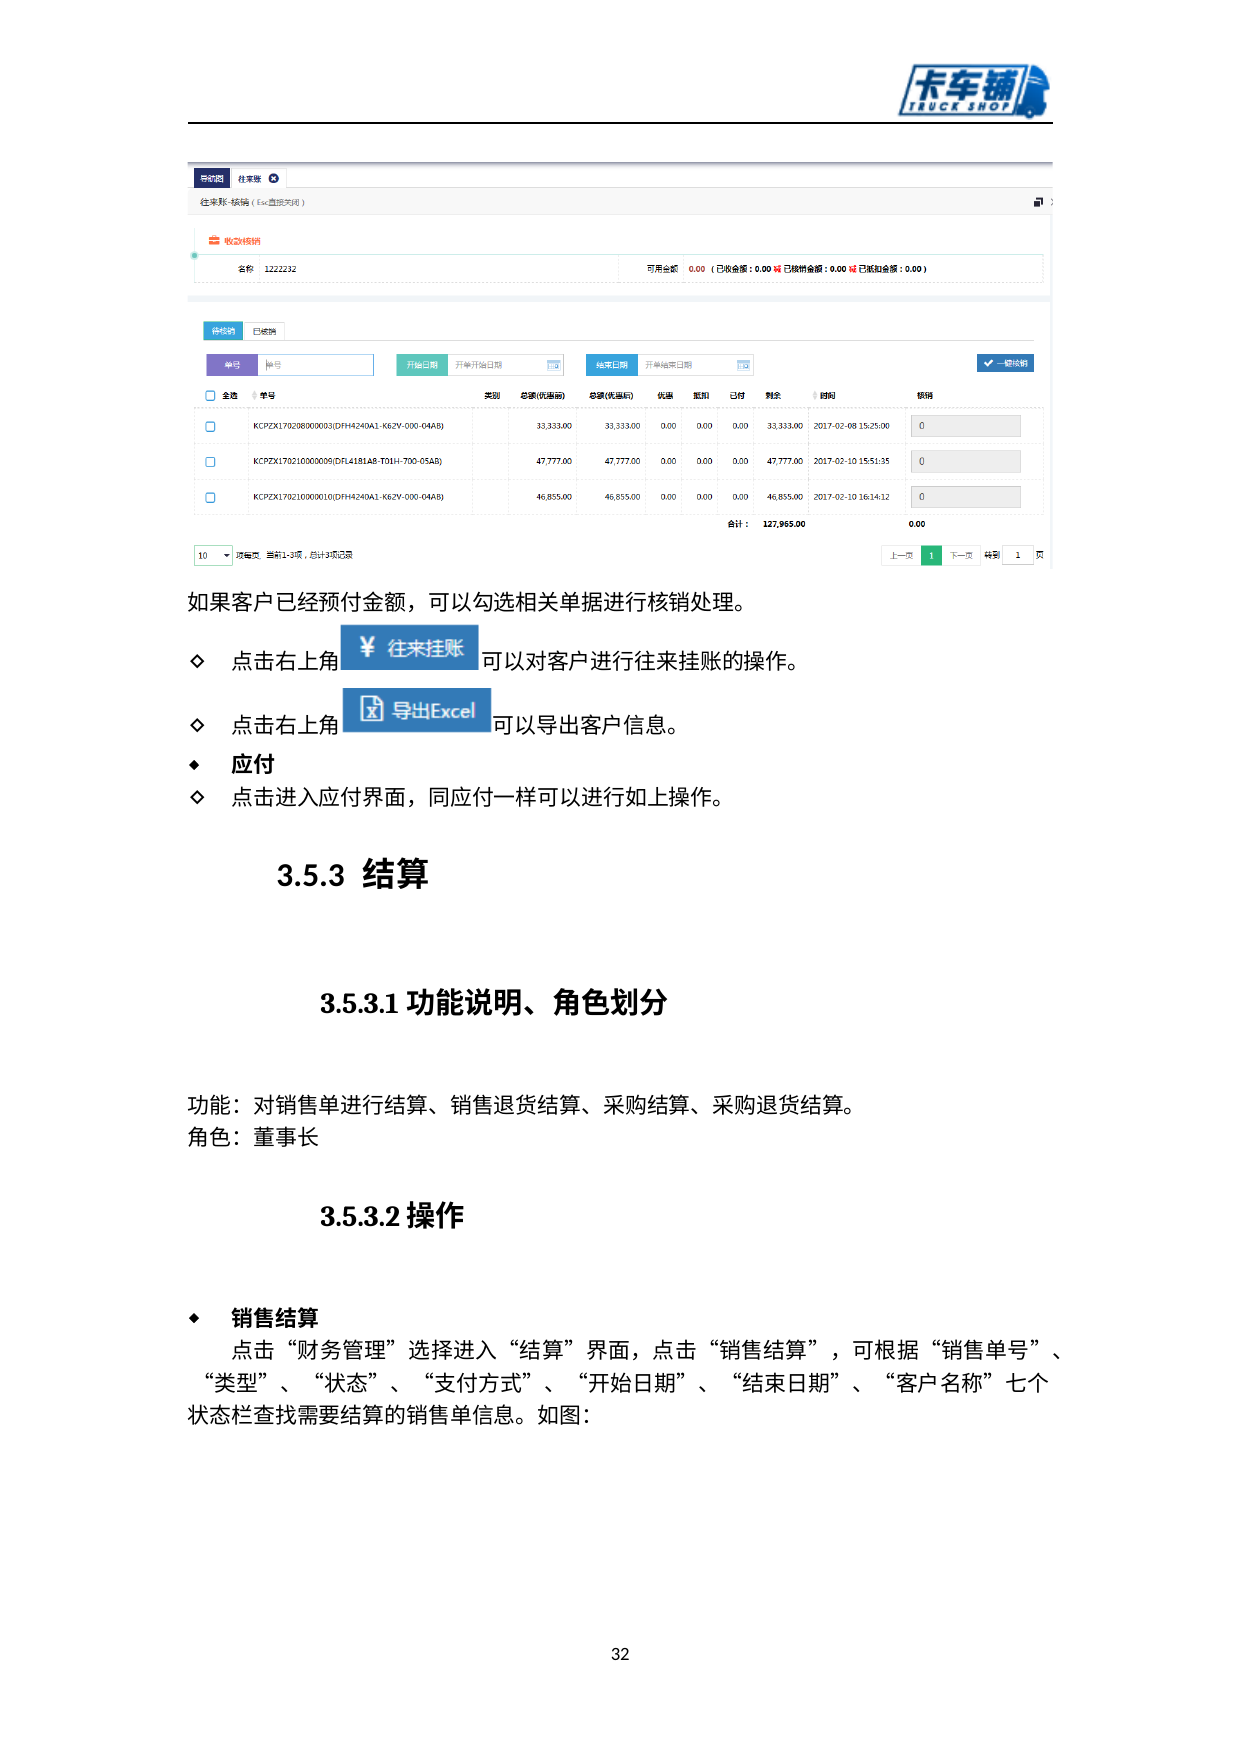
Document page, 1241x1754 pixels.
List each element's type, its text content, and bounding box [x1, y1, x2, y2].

subtitle 结算 [276, 839, 1053, 904]
picture [895, 59, 1053, 120]
list 点击右上角可以导出客户信息。 [187, 682, 1053, 747]
text 点击“财务管理”选择进入“结算”界面，点击“销售结算”，可根据“销售单号”、 “类型”、“状态”、“支付方式”、“开始日期”、“结束日期”、“客户名称”七个状态栏查找需要结算的销售单信息。如图： [187, 1333, 1053, 1430]
list 点击进入应付界面，同应付一样可以进行如上操作。 [187, 779, 1053, 812]
list 点击右上角可以对客户进行往来挂账的操作。 [187, 617, 1053, 682]
text 如果客户已经预付金额，可以勾选相关单据进行核销处理。 [187, 584, 1053, 617]
text 功能：对销售单进行结算、销售退货结算、采购结算、采购退货结算。 [187, 1087, 1053, 1120]
picture [340, 622, 482, 670]
text 角色：董事长 [187, 1120, 1053, 1152]
picture [187, 162, 1053, 569]
subtitle 功能说明、角色划分 [320, 968, 1053, 1033]
subtitle 操作 [320, 1181, 1053, 1246]
picture [340, 688, 493, 734]
list 销售结算 [187, 1300, 1053, 1333]
list 应付 [187, 747, 1053, 779]
